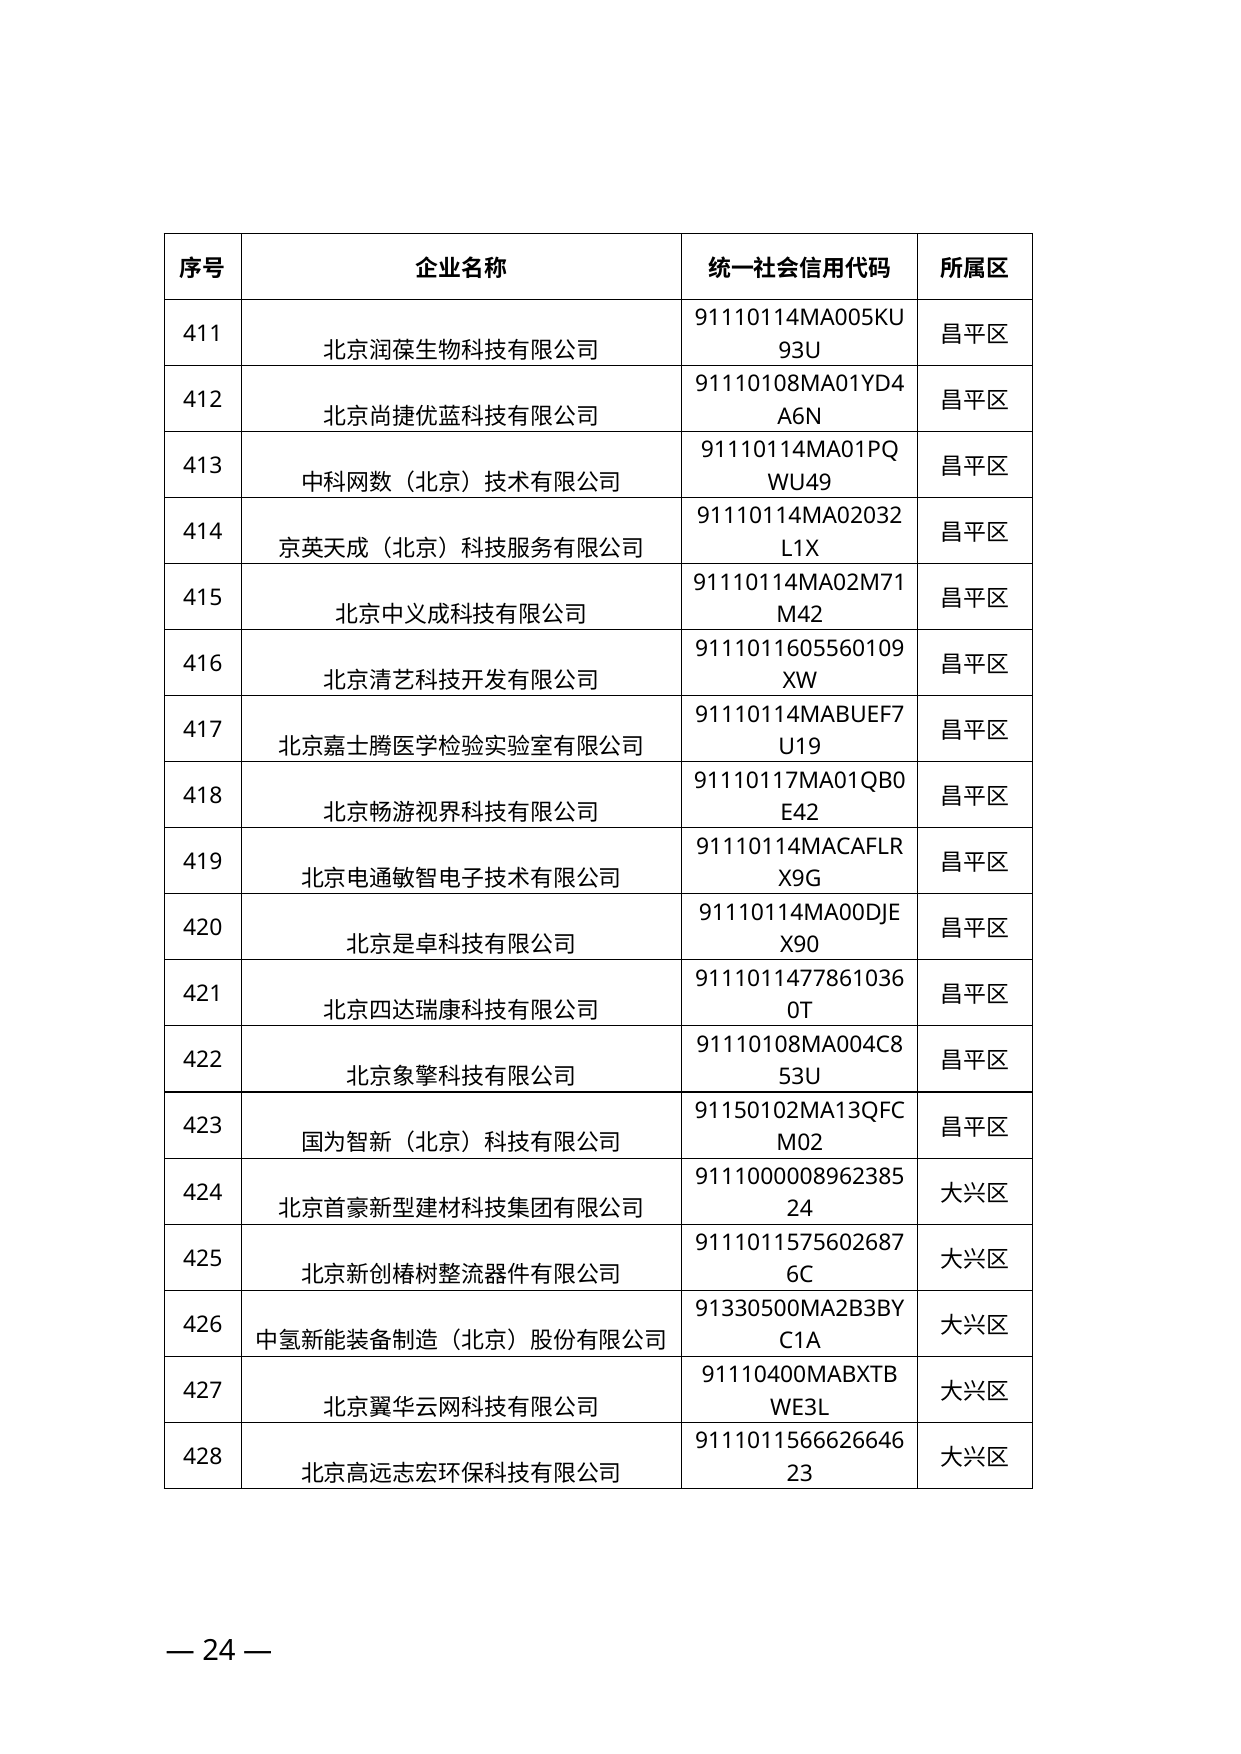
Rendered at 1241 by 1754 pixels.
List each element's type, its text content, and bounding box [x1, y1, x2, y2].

table_cell 国为智新（北京）科技有限公司 [242, 1093, 681, 1157]
table_cell 北京尚捷优蓝科技有限公司 [242, 366, 681, 431]
table_cell 中氢新能装备制造（北京）股份有限公司 [242, 1291, 681, 1356]
table_cell 北京电通敏智电子技术有限公司 [242, 828, 681, 893]
table_cell 北京高远志宏环保科技有限公司 [242, 1423, 681, 1488]
table_cell 中科网数（北京）技术有限公司 [242, 432, 681, 497]
table_cell 大兴区 [918, 1159, 1032, 1223]
table_cell 昌平区 [918, 366, 1032, 431]
table_cell 大兴区 [918, 1357, 1032, 1422]
table_cell 91110108MA004C853U [682, 1026, 917, 1091]
table_cell 414 [165, 498, 241, 563]
table_cell 413 [165, 432, 241, 497]
table_cell 昌平区 [918, 1093, 1032, 1157]
table_cell 北京翼华云网科技有限公司 [242, 1357, 681, 1422]
table_cell 91330500MA2B3BYC1A [682, 1291, 917, 1356]
table_cell 416 [165, 630, 241, 695]
table_cell 91110114778610360T [682, 960, 917, 1025]
table_cell 427 [165, 1357, 241, 1422]
table_cell 北京四达瑞康科技有限公司 [242, 960, 681, 1025]
table_cell 91110114MA00DJEX90 [682, 894, 917, 959]
table_cell 昌平区 [918, 564, 1032, 629]
table_cell 412 [165, 366, 241, 431]
table_cell 昌平区 [918, 432, 1032, 497]
table_cell 京英天成（北京）科技服务有限公司 [242, 498, 681, 563]
table_cell 91110114MA005KU93U [682, 300, 917, 365]
table_cell 北京畅游视界科技有限公司 [242, 762, 681, 827]
table_cell 91110114MA01PQWU49 [682, 432, 917, 497]
table_cell 426 [165, 1291, 241, 1356]
table_cell 北京嘉士腾医学检验实验室有限公司 [242, 696, 681, 761]
table_cell 昌平区 [918, 828, 1032, 893]
table_cell 91110114MACAFLRX9G [682, 828, 917, 893]
table_cell 北京是卓科技有限公司 [242, 894, 681, 959]
table_cell 91110117MA01QB0E42 [682, 762, 917, 827]
table_cell 昌平区 [918, 960, 1032, 1025]
table_cell 9111011605560109XW [682, 630, 917, 695]
table_header 序号 [165, 234, 241, 299]
table_cell 昌平区 [918, 630, 1032, 695]
table_cell 91150102MA13QFCM02 [682, 1093, 917, 1157]
table_cell 昌平区 [918, 762, 1032, 827]
table_cell 昌平区 [918, 696, 1032, 761]
table_cell 大兴区 [918, 1291, 1032, 1356]
table_cell 91110400MABXTBWE3L [682, 1357, 917, 1422]
table_cell 425 [165, 1225, 241, 1289]
table_cell 北京象擎科技有限公司 [242, 1026, 681, 1091]
table_cell 91110114MABUEF7U19 [682, 696, 917, 761]
table_cell 415 [165, 564, 241, 629]
table_header 统一社会信用代码 [682, 234, 917, 299]
table_header 所属区 [918, 234, 1032, 299]
table_cell 北京清艺科技开发有限公司 [242, 630, 681, 695]
table_cell 91110115756026876C [682, 1225, 917, 1289]
table_cell 大兴区 [918, 1225, 1032, 1289]
table_cell 419 [165, 828, 241, 893]
table_cell 911101156662664623 [682, 1423, 917, 1488]
table_cell 423 [165, 1093, 241, 1157]
table_cell 昌平区 [918, 300, 1032, 365]
table_cell 417 [165, 696, 241, 761]
table_cell 411 [165, 300, 241, 365]
table_cell 昌平区 [918, 498, 1032, 563]
table_cell 昌平区 [918, 1026, 1032, 1091]
table_cell 北京首豪新型建材科技集团有限公司 [242, 1159, 681, 1223]
table_cell 422 [165, 1026, 241, 1091]
table_header 企业名称 [242, 234, 681, 299]
table_cell 大兴区 [918, 1423, 1032, 1488]
table_cell 418 [165, 762, 241, 827]
table_cell 昌平区 [918, 894, 1032, 959]
table_cell 北京中义成科技有限公司 [242, 564, 681, 629]
table_cell 420 [165, 894, 241, 959]
table_cell 北京润葆生物科技有限公司 [242, 300, 681, 365]
table_cell 911100000896238524 [682, 1159, 917, 1223]
table_cell 91110114MA02032L1X [682, 498, 917, 563]
table_cell 91110114MA02M71M42 [682, 564, 917, 629]
table_cell 421 [165, 960, 241, 1025]
table_cell 北京新创椿树整流器件有限公司 [242, 1225, 681, 1289]
table_cell 424 [165, 1159, 241, 1223]
table_cell 91110108MA01YD4A6N [682, 366, 917, 431]
table_cell 428 [165, 1423, 241, 1488]
